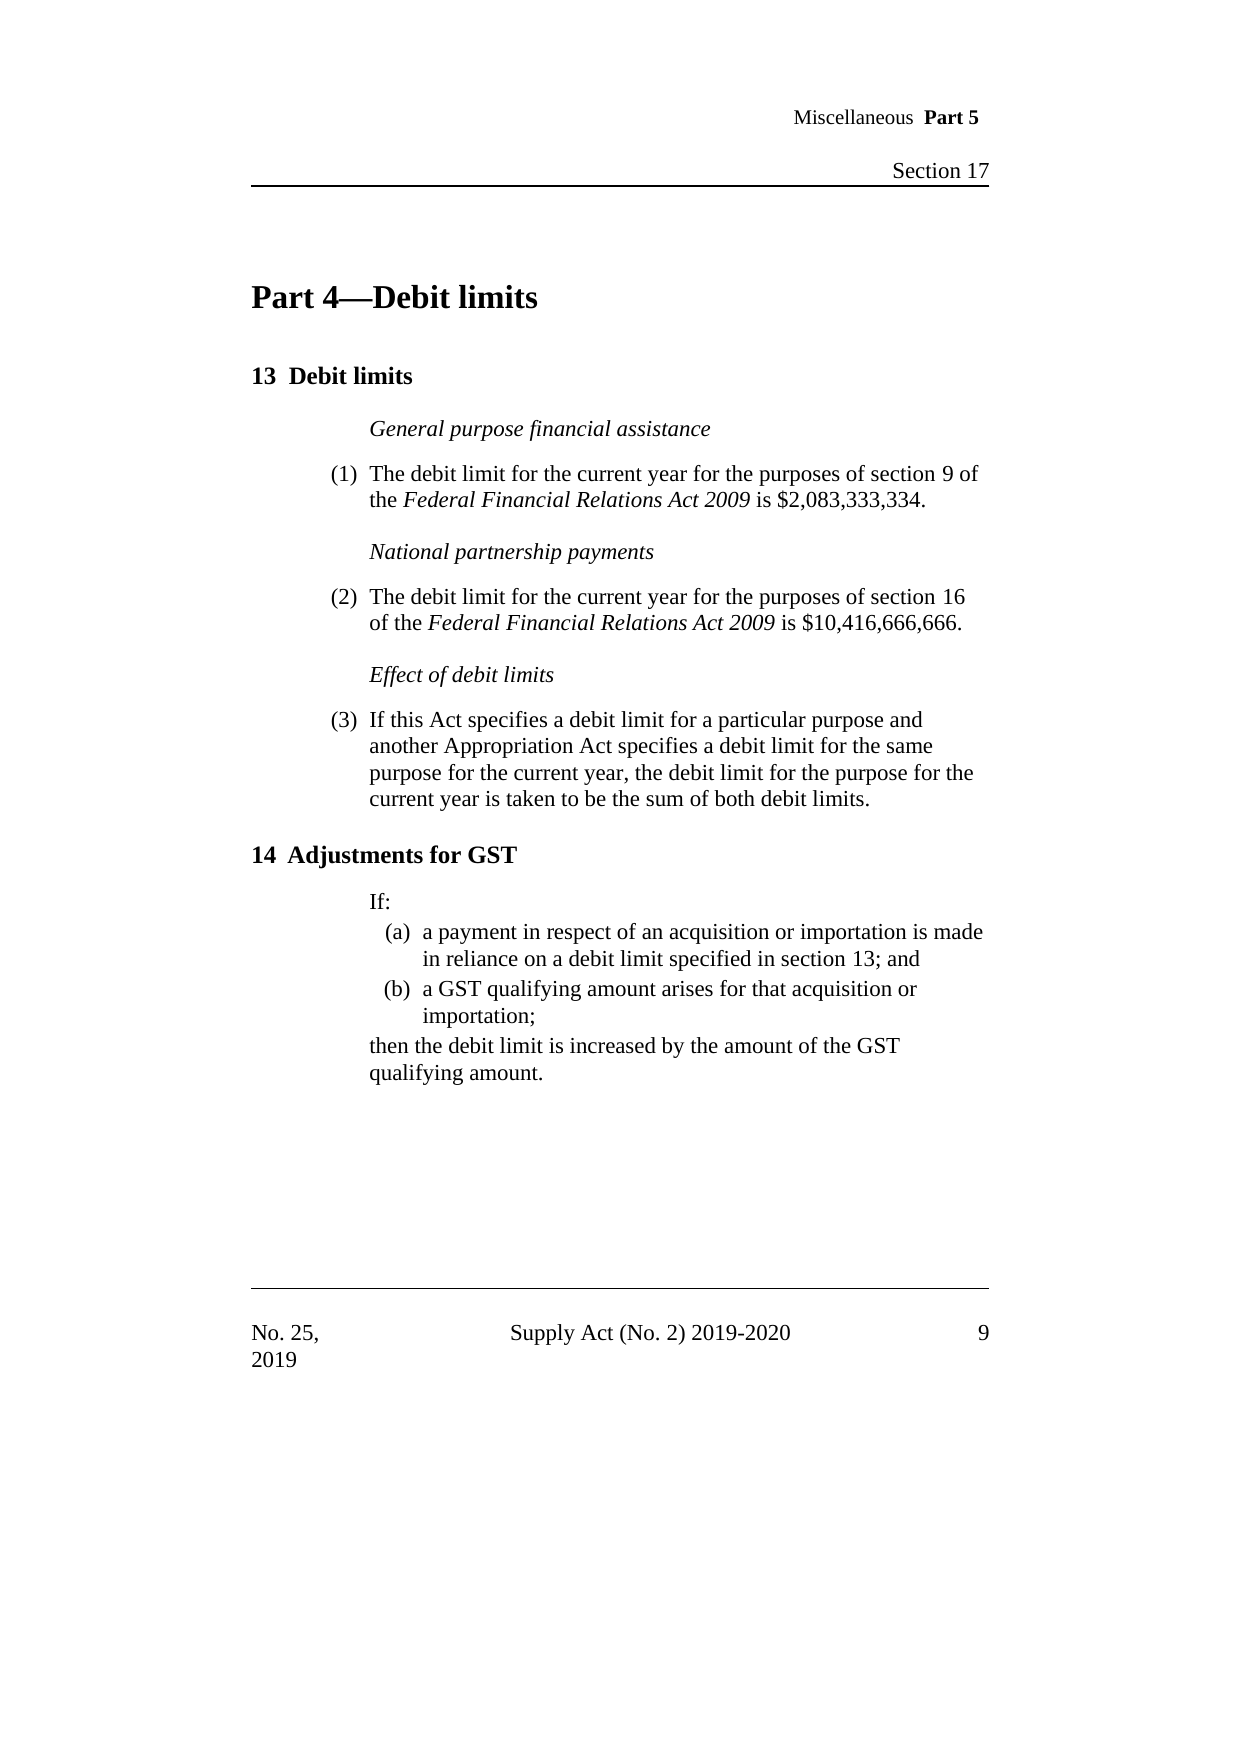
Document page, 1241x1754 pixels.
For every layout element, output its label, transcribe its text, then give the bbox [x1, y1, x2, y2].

text General purpose financial assistance [369, 415, 989, 441]
text (1) The debit limit for the current year for the purposes of section 9 of the Federal Financial Relations Act 2009 is $2,083,333,334. [251, 460, 989, 513]
text (a) a payment in respect of an acquisition or importation is made in reliance on a debit limit specified in section 13; and [251, 918, 989, 971]
text (3) If this Act specifies a debit limit for a particular purpose and another Appropriation Act specifies a debit limit for the same purpose for the current year, the debit limit for the purpose for the current year is taken to be the sum of both debit limits. [251, 706, 989, 811]
text National partnership payments [369, 538, 989, 564]
text 14 Adjustments for GST [251, 840, 989, 869]
text (b) a GST qualifying amount arises for that acquisition or importation; [251, 975, 989, 1028]
text then the debit limit is increased by the amount of the GST qualifying amount. [369, 1032, 989, 1085]
text Effect of debit limits [369, 661, 989, 687]
text (2) The debit limit for the current year for the purposes of section 16 of the Federal Financial Relations Act 2009 is $10,416,666,666. [251, 583, 989, 636]
text 13 Debit limits [251, 361, 989, 390]
text Part 4—Debit limits [251, 277, 989, 316]
text If: [251, 888, 989, 914]
